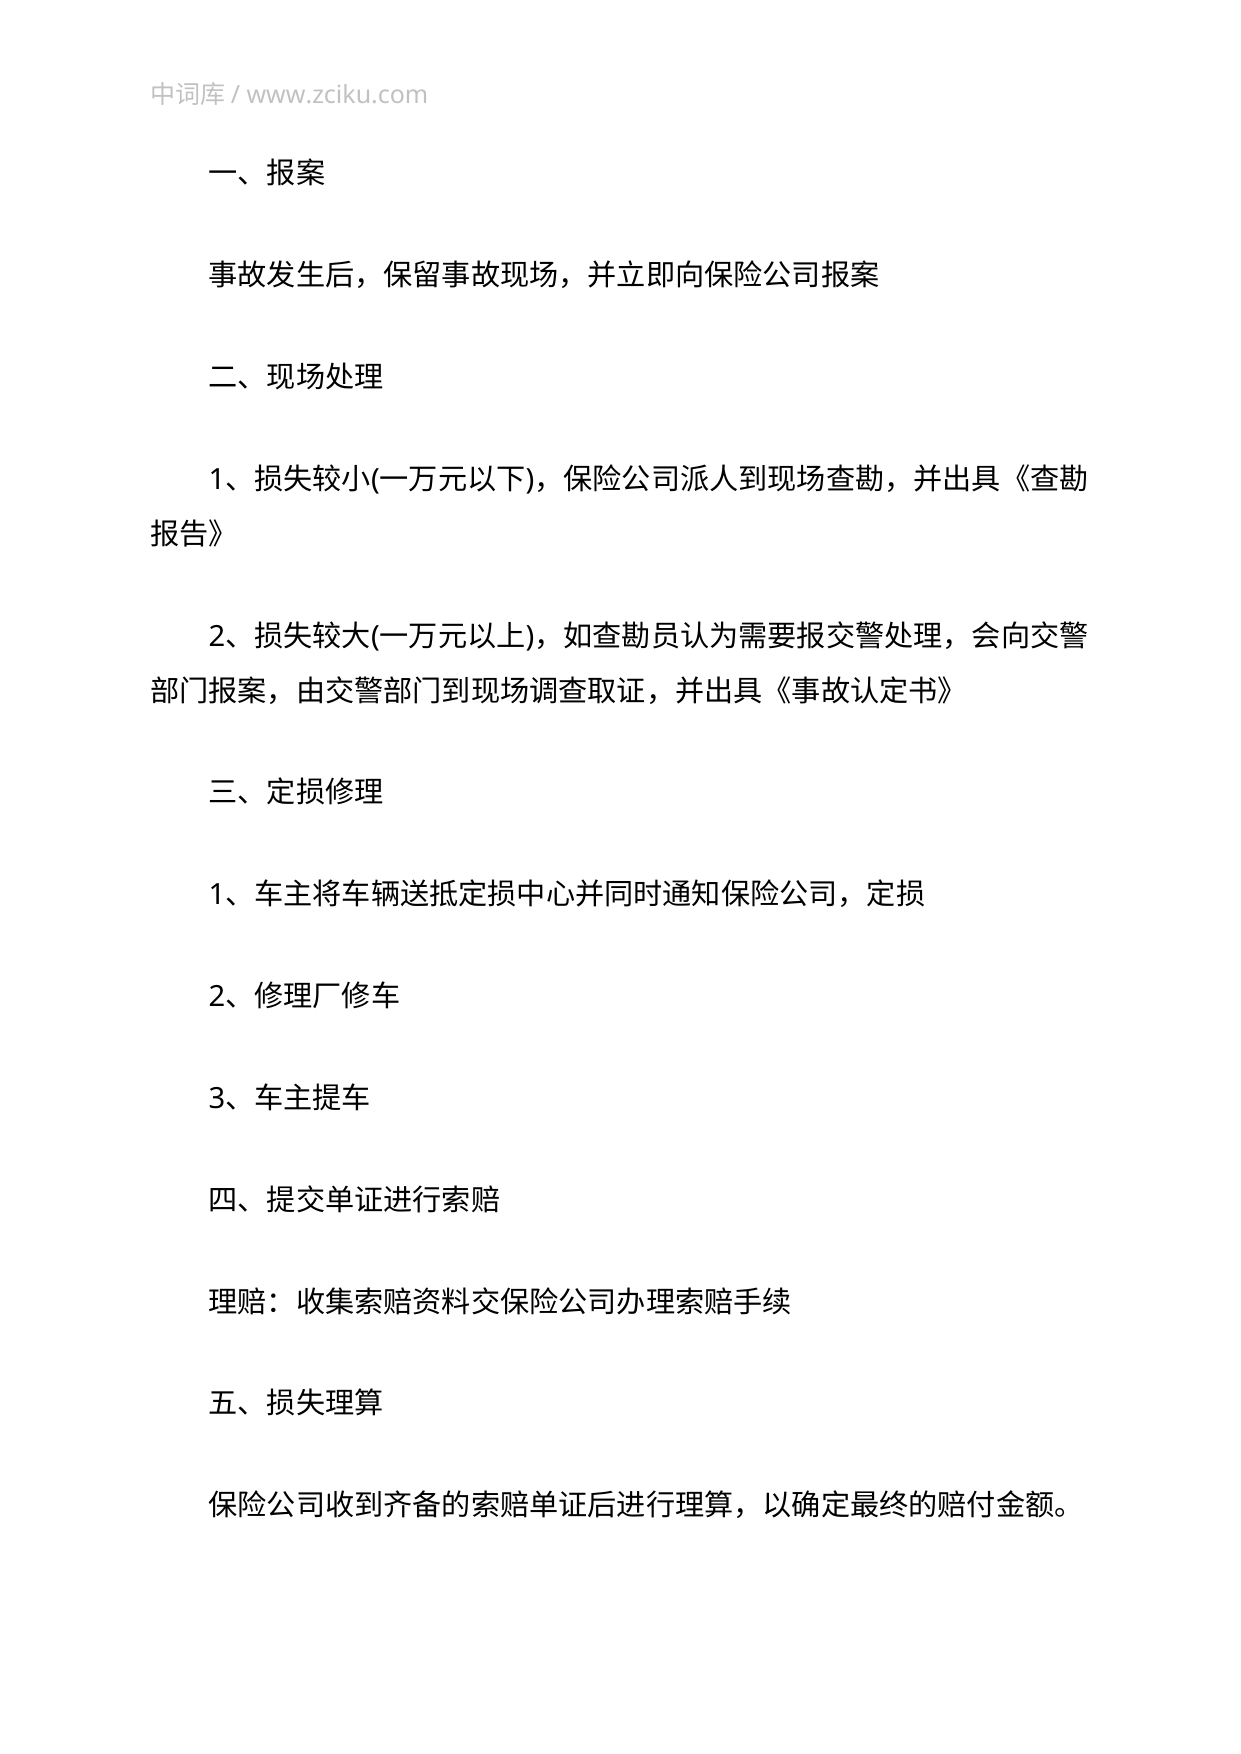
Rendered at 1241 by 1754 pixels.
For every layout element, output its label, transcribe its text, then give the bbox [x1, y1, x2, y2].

text 一、报案 [150, 150, 1090, 192]
text 1、损失较小(一万元以下)，保险公司派人到现场查勘，并出具《查勘报告》 [150, 455, 1090, 553]
text 二、现场处理 [150, 353, 1090, 396]
text 四、提交单证进行索赔 [150, 1177, 1090, 1219]
text 1、车主将车辆送抵定损中心并同时通知保险公司，定损 [150, 871, 1090, 913]
text 事故发生后，保留事故现场，并立即向保险公司报案 [150, 252, 1090, 294]
text 保险公司收到齐备的索赔单证后进行理算，以确定最终的赔付金额。 [150, 1482, 1090, 1524]
text 2、损失较大(一万元以上)，如查勘员认为需要报交警处理，会向交警部门报案，由交警部门到现场调查取证，并出具《事故认定书》 [150, 612, 1090, 709]
text 三、定损修理 [150, 769, 1090, 811]
text 理赔：收集索赔资料交保险公司办理索赔手续 [150, 1278, 1090, 1321]
text 2、修理厂修车 [150, 973, 1090, 1015]
text 五、损失理算 [150, 1380, 1090, 1422]
text 3、车主提车 [150, 1074, 1090, 1117]
